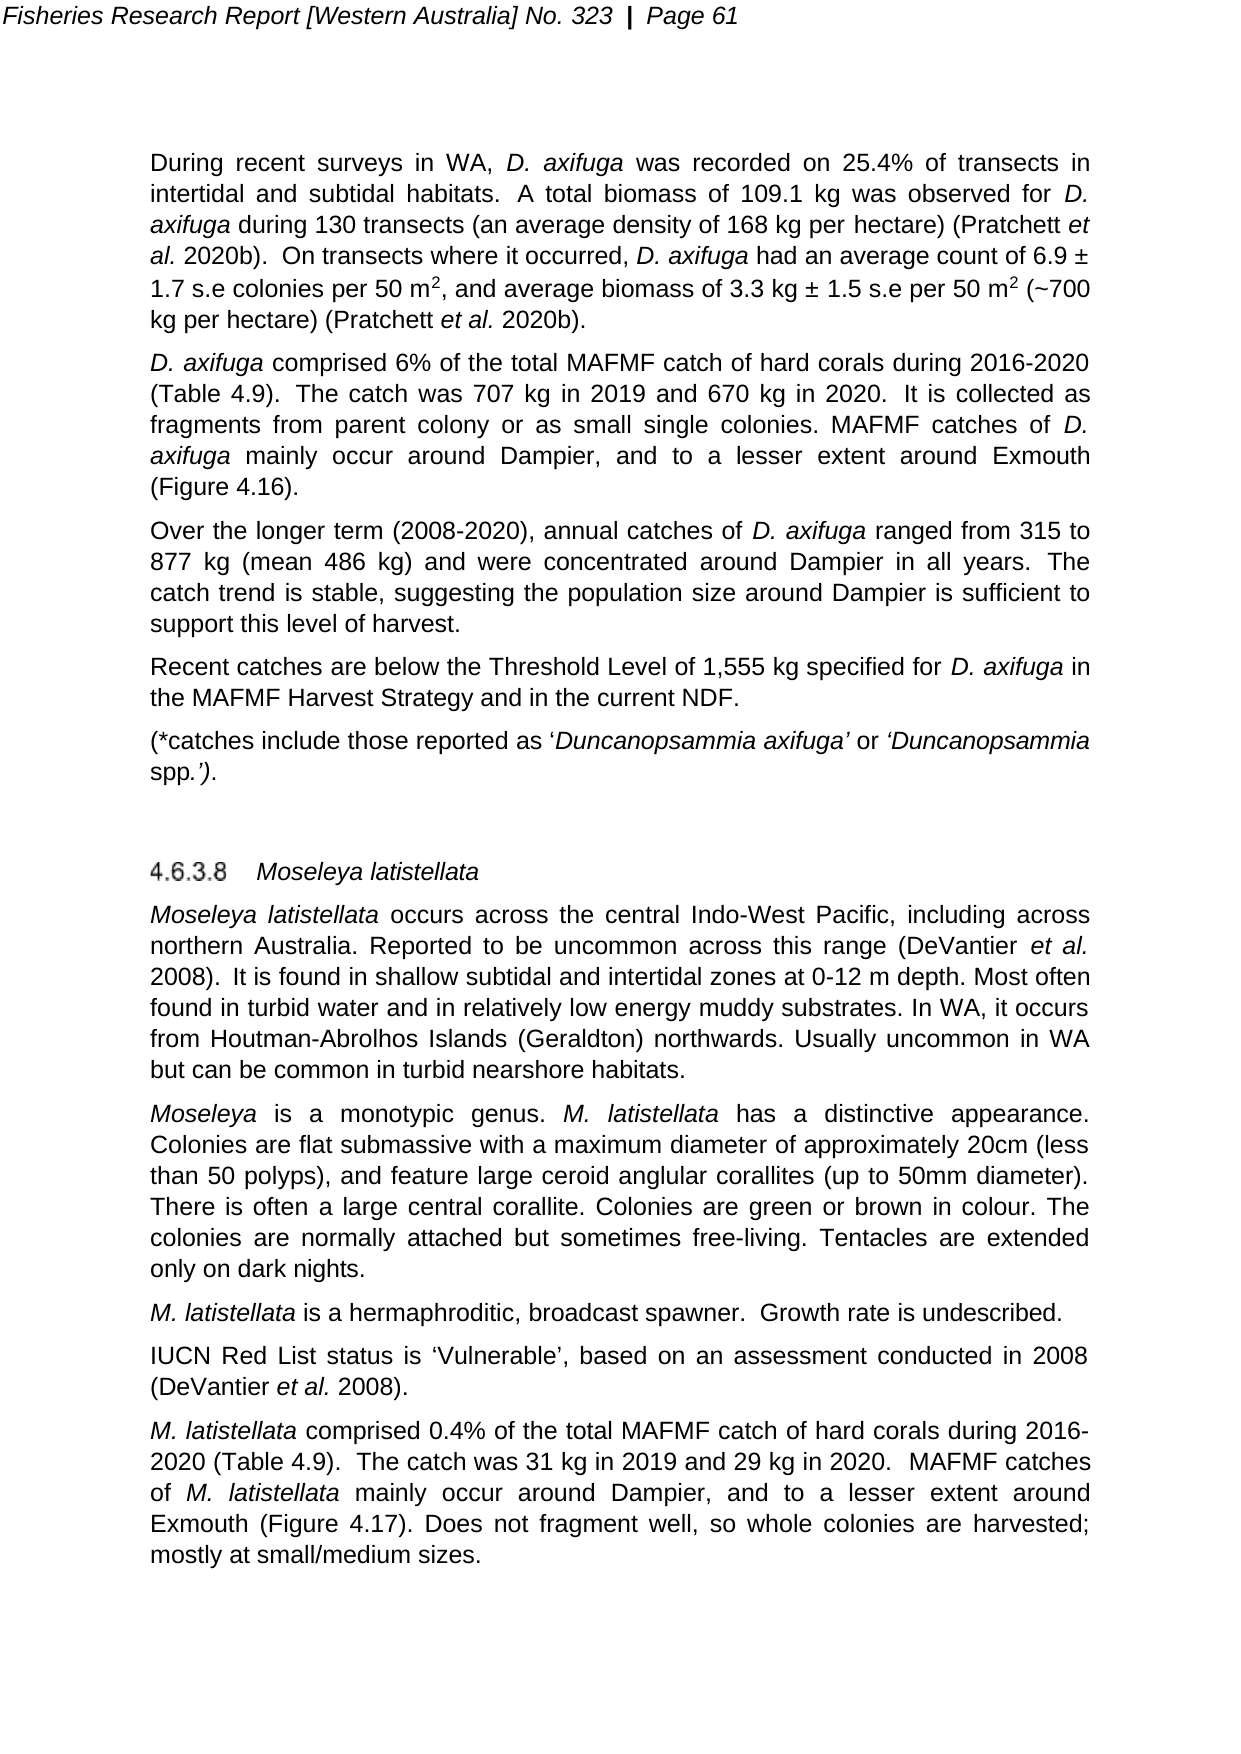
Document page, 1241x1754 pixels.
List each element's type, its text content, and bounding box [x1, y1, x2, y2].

text Recent catches are below the Threshold Level of 1,555 kg specified for D. axifuga in the MAFMF Harvest Strategy and in the current NDF. [150, 652, 1091, 712]
text IUCN Red List status is ‘Vulnerable’, based on an assessment conducted in 2008 (DeVantier et al. 2008). [150, 1341, 1090, 1401]
picture [150, 862, 227, 881]
text Moseleya latistellata [256, 857, 1167, 886]
text During recent surveys in WA, D. axifuga was recorded on 25.4% of transects in intertidal and subtidal habitats. A total biomass of 109.1 kg was observed for D. axifuga during 130 transects (an average density of 168 kg per hectare) (Pratchett et al. 2020b). On transects where it occurred, D. axifuga had an average count of 6.9 ± [150, 148, 1092, 270]
text Over the longer term (2008-2020), annual catches of D. axifuga ranged from 315 to 877 kg (mean 486 kg) and were concentrated around Dampier in all years. The catch trend is stable, suggesting the population size around Dampier is sufficient to support this level of harvest. [150, 516, 1091, 637]
text M. latistellata is a hermaphroditic, broadcast spawner. Growth rate is undescribed. [150, 1297, 1167, 1326]
text Moseleya is a monotypic genus. M. latistellata has a distinctive appearance. Colonies are flat submassive with a maximum diameter of approximately 20cm (less than 50 polyps), and feature large ceroid anglular corallites (up to 50mm diameter). There is often a large central corallite. Colonies are green or brown in colour. The colonies are normally attached but sometimes free-living. Tentacles are extended only on dark nights. [150, 1099, 1091, 1283]
text (*catches include those reported as ‘Duncanopsammia axifuga’ or ‘Duncanopsammia [150, 726, 1167, 755]
text Moseleya latistellata occurs across the central Indo-West Pacific, including across northern Australia. Reported to be uncommon across this range (DeVantier et al. 2008). It is found in shallow subtidal and intertidal zones at 0-12 m depth. Most often found in turbid water and in relatively low energy muddy substrates. In WA, it occurs from Houtman-Abrolhos Islands (Geraldton) northwards. Usually uncommon in WA but can be common in turbid nearshore habitats. [150, 900, 1091, 1084]
text D. axifuga comprised 6% of the total MAFMF catch of hard corals during 2016-2020 (Table 4.9). The catch was 707 kg in 2019 and 670 kg in 2020. It is collected as fragments from parent colony or as small single colonies. MAFMF catches of D. axifuga mainly occur around Dampier, and to a lesser extent around Exmouth (Figure 4.16). [150, 348, 1091, 501]
text spp.’). [150, 757, 1167, 786]
text 1.7 s.e colonies per 50 m2, and average biomass of 3.3 kg ± 1.5 s.e per 50 m2 (~700 kg per hectare) (Pratchett et al. 2020b). [150, 272, 1091, 334]
text M. latistellata comprised 0.4% of the total MAFMF catch of hard corals during 2016- 2020 (Table 4.9). The catch was 31 kg in 2019 and 29 kg in 2020. MAFMF catches of M. latistellata mainly occur around Dampier, and to a lesser extent around Exmouth (Figure 4.17). Does not fragment well, so whole colonies are harvested; mostly at small/medium sizes. [150, 1416, 1091, 1568]
